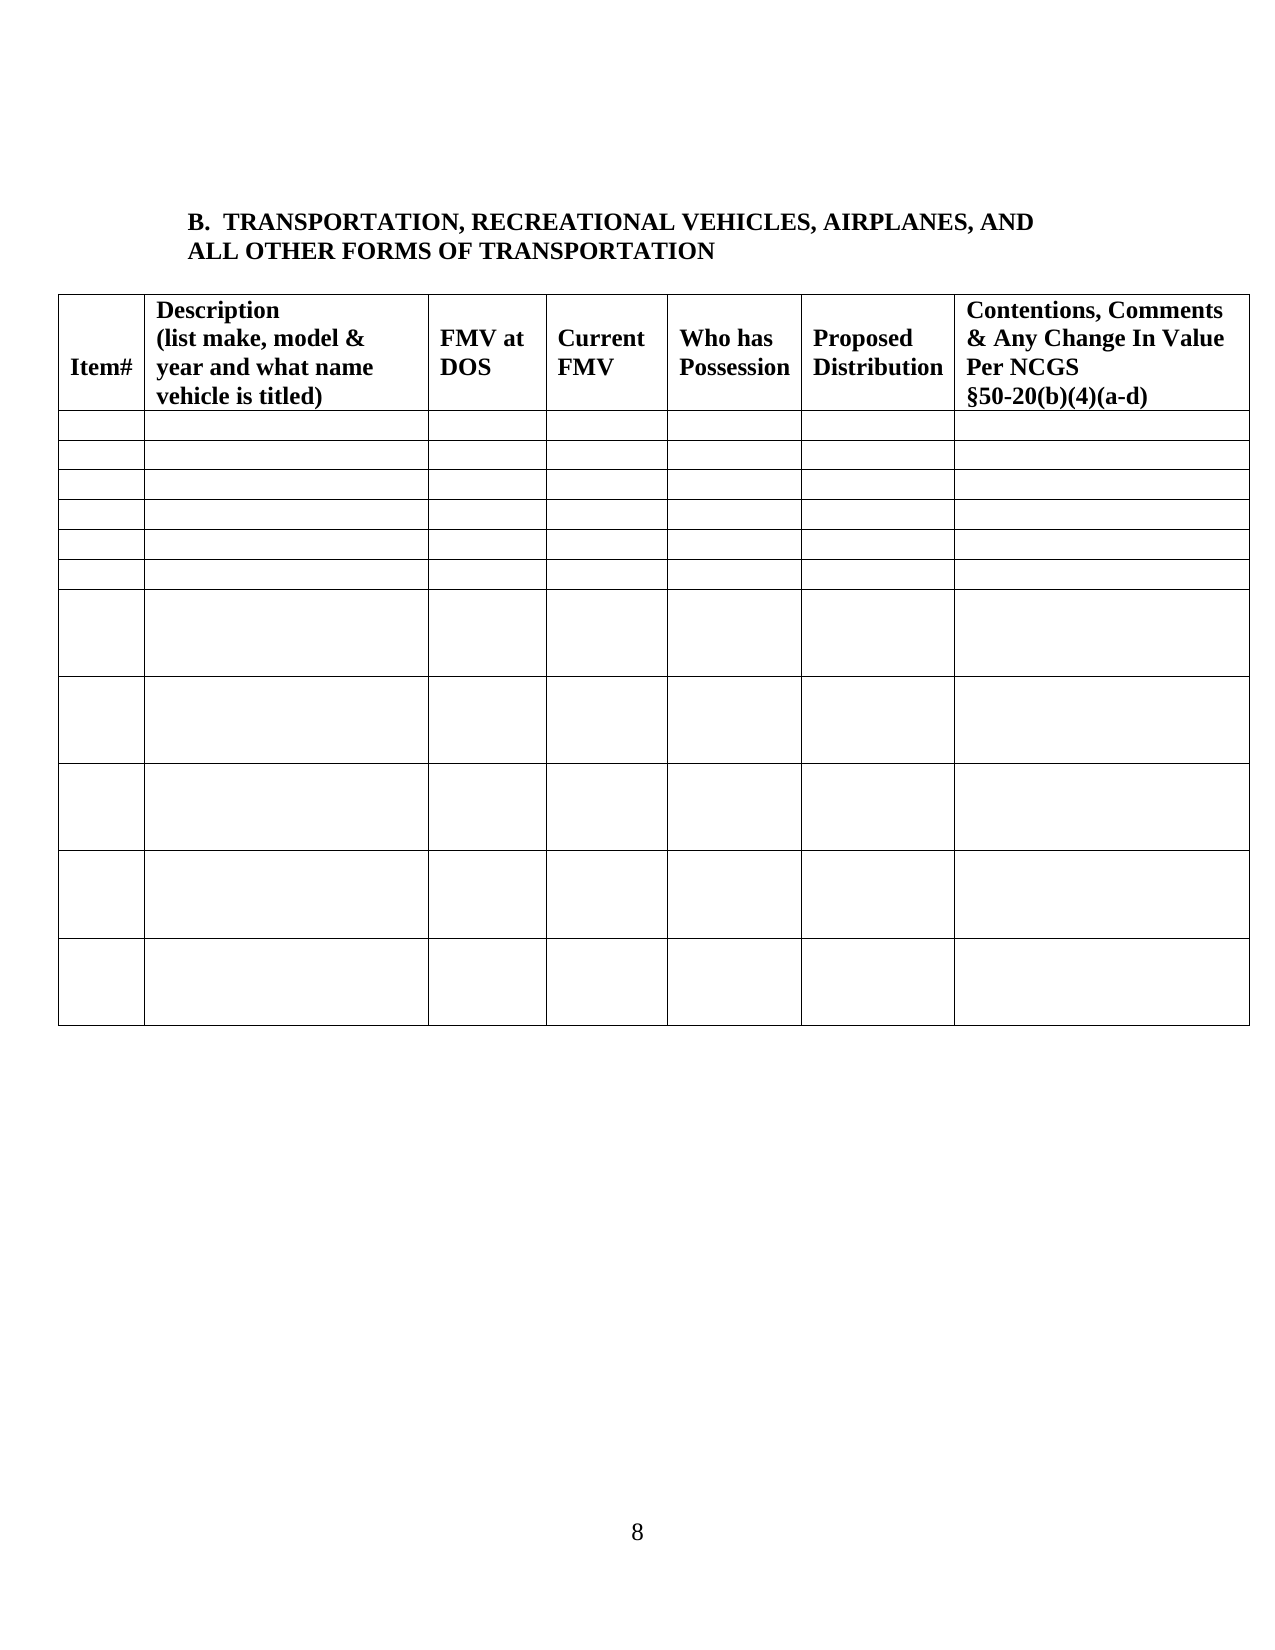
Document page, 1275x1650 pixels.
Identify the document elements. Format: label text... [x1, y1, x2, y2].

table_cell [802, 530, 954, 559]
table_cell [59, 677, 144, 763]
table_cell [547, 851, 667, 938]
table_cell [429, 500, 546, 529]
table_cell [955, 764, 1249, 850]
table_cell [955, 530, 1249, 559]
table_header Who has Possession [668, 295, 801, 410]
table_cell [802, 441, 954, 469]
table_cell [668, 441, 801, 469]
table_cell [955, 677, 1249, 763]
table_cell [955, 500, 1249, 529]
table_cell [59, 441, 144, 469]
table_header Item# [59, 295, 144, 410]
table_cell [547, 500, 667, 529]
table_cell [955, 411, 1249, 439]
table_cell [59, 939, 144, 1025]
table_cell [145, 411, 428, 439]
table_cell [145, 764, 428, 850]
table_cell [955, 470, 1249, 499]
text B. TRANSPORTATION, RECREATIONAL VEHICLES, AIRPLANES, AND ALL OTHER FORMS OF TRANSPORTATION [187, 207, 1087, 265]
table_cell [59, 470, 144, 499]
table_cell [59, 411, 144, 439]
table_header Current FMV [547, 295, 667, 410]
table_cell [429, 939, 546, 1025]
table_cell [145, 851, 428, 938]
table_cell [955, 851, 1249, 938]
table_cell [802, 939, 954, 1025]
table_cell [668, 530, 801, 559]
table_cell [547, 530, 667, 559]
table_cell [429, 851, 546, 938]
table_cell [802, 590, 954, 676]
table_cell [802, 764, 954, 850]
table_cell [547, 470, 667, 499]
table_cell [429, 677, 546, 763]
table_cell [802, 500, 954, 529]
table_cell [668, 764, 801, 850]
table_cell [955, 590, 1249, 676]
table_cell [145, 500, 428, 529]
table_cell [668, 590, 801, 676]
table_cell [802, 560, 954, 588]
table_cell [59, 851, 144, 938]
table_cell [59, 560, 144, 588]
table_cell [429, 560, 546, 588]
table_header Contentions, Comments & Any Change In Value Per NCGS §50-20(b)(4)(a-d) [955, 295, 1249, 410]
table_cell [547, 764, 667, 850]
table_header Proposed Distribution [802, 295, 954, 410]
table_cell [429, 470, 546, 499]
table_cell [668, 500, 801, 529]
table_cell [547, 590, 667, 676]
table_cell [668, 939, 801, 1025]
table_cell [955, 441, 1249, 469]
table_cell [429, 764, 546, 850]
table_cell [547, 411, 667, 439]
table_header FMV at DOS [429, 295, 546, 410]
table_cell [668, 560, 801, 588]
table_cell [59, 764, 144, 850]
table_cell [145, 470, 428, 499]
table_cell [429, 441, 546, 469]
table_cell [429, 590, 546, 676]
table_cell [145, 530, 428, 559]
table_cell [668, 411, 801, 439]
table_cell [145, 441, 428, 469]
table_header Description (list make, model & year and what name vehicle is titled) [145, 295, 428, 410]
table_cell [429, 411, 546, 439]
table_cell [547, 677, 667, 763]
table_cell [802, 411, 954, 439]
table_cell [59, 500, 144, 529]
table_cell [145, 560, 428, 588]
table_cell [429, 530, 546, 559]
table_cell [547, 939, 667, 1025]
table_cell [668, 851, 801, 938]
table_cell [802, 470, 954, 499]
table_cell [955, 939, 1249, 1025]
table_cell [145, 677, 428, 763]
table_cell [145, 939, 428, 1025]
table_cell [955, 560, 1249, 588]
table_cell [668, 677, 801, 763]
table_cell [59, 530, 144, 559]
table_cell [668, 470, 801, 499]
table_cell [547, 441, 667, 469]
table_cell [59, 590, 144, 676]
table_cell [145, 590, 428, 676]
table_cell [802, 851, 954, 938]
table_cell [802, 677, 954, 763]
table_cell [547, 560, 667, 588]
